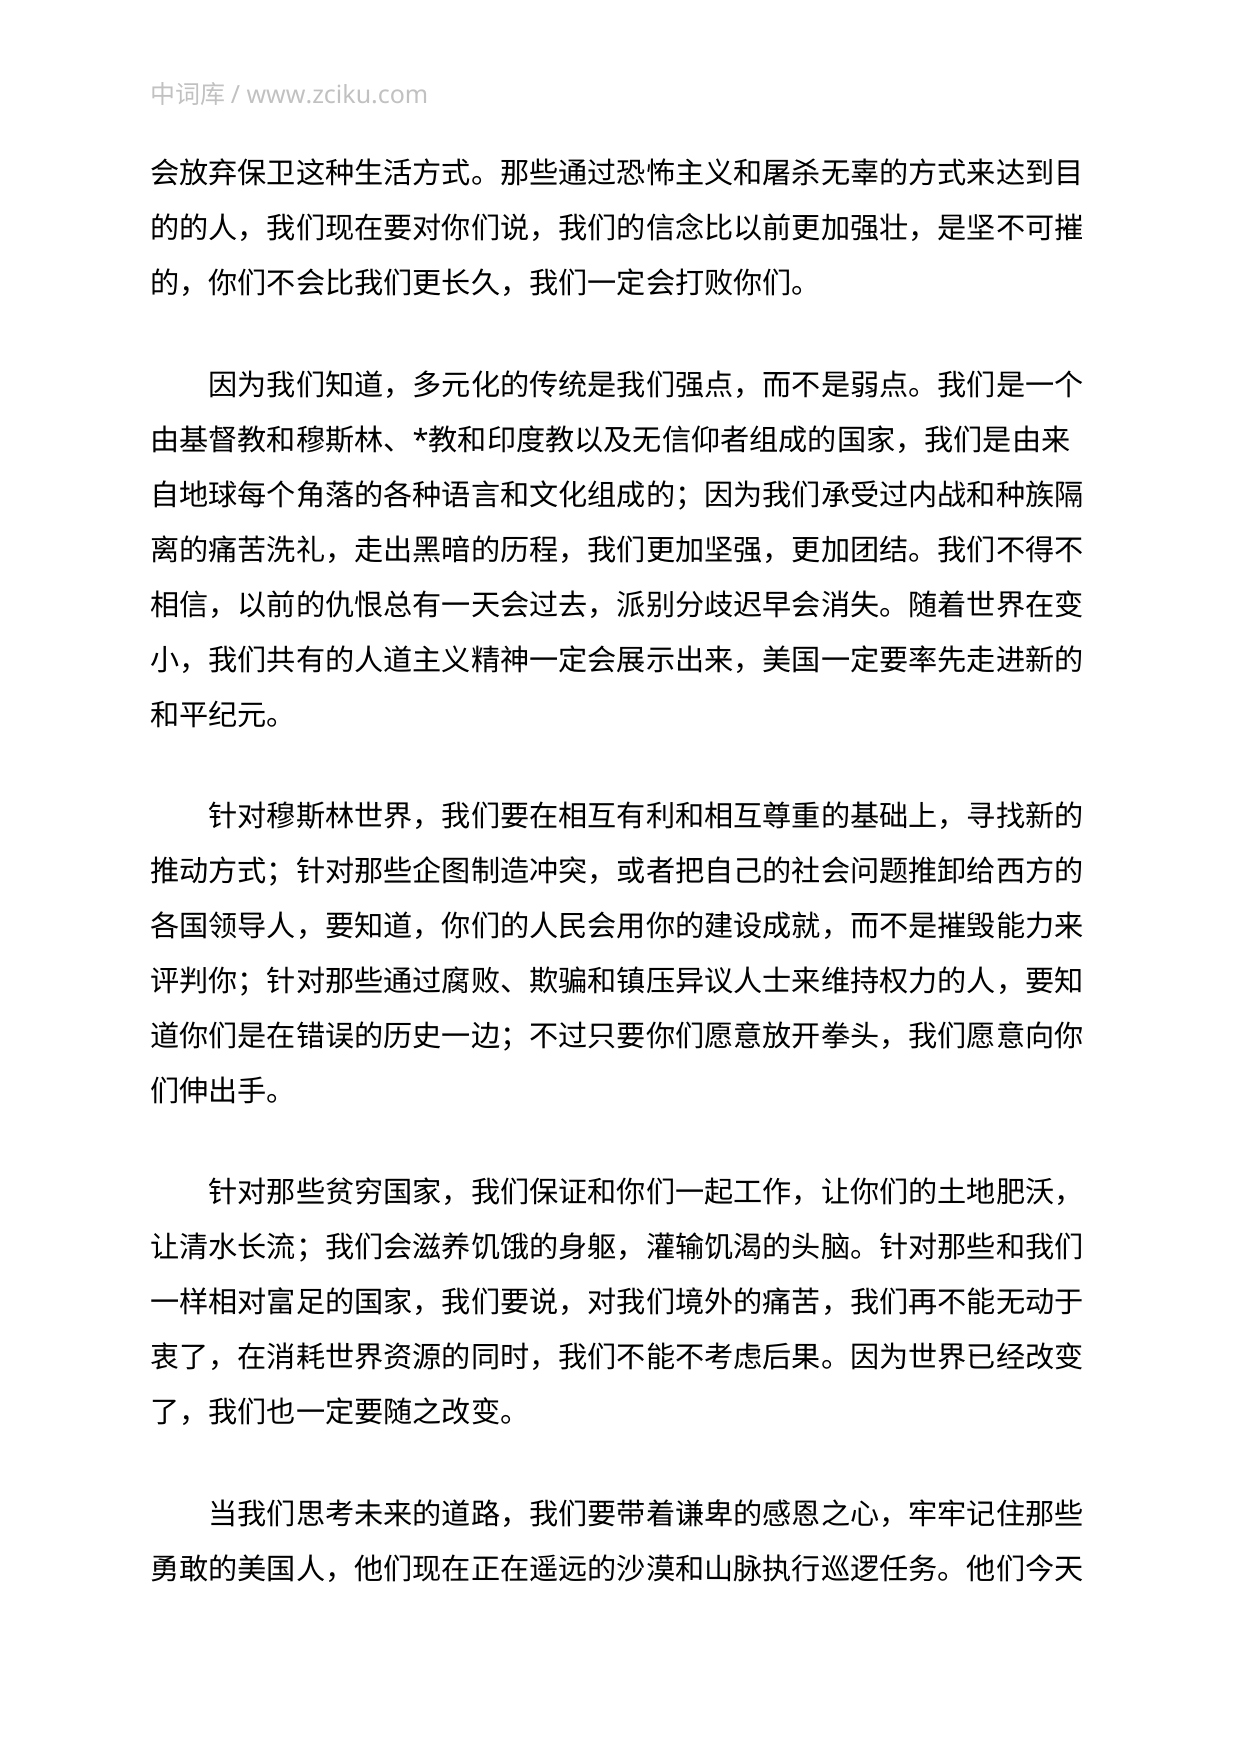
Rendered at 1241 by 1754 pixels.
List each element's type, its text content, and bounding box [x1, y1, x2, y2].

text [150, 1490, 1090, 1588]
text 因为我们知道，多元化的传统是我们强点，而不是弱点。我们是一个由基督教和穆斯林、*教和印度教以及无信仰者组成的国家，我们是由来自地球每个角落的各种语言和文化组成的；因为我们承受过内战和种族隔离的痛苦洗礼，走出黑暗的历程，我们更加坚强，更加团结。我们不得不相信，以前的仇恨总有一天会过去，派别分歧迟早会消失。随着世界在变小，我们共有的人道主义精神一定会展示出来，美国一定要率先走进新的和平纪元。 [150, 362, 1090, 733]
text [150, 150, 1090, 302]
text 针对那些贫穷国家，我们保证和你们一起工作，让你们的土地肥沃，让清水长流；我们会滋养饥饿的身躯，灌输饥渴的头脑。针对那些和我们一样相对富足的国家，我们要说，对我们境外的痛苦，我们再不能无动于衷了，在消耗世界资源的同时，我们不能不考虑后果。因为世界已经改变了，我们也一定要随之改变。 [150, 1169, 1090, 1431]
text 针对穆斯林世界，我们要在相互有利和相互尊重的基础上，寻找新的推动方式；针对那些企图制造冲突，或者把自己的社会问题推卸给西方的各国领导人，要知道，你们的人民会用你的建设成就，而不是摧毁能力来评判你；针对那些通过腐败、欺骗和镇压异议人士来维持权力的人，要知道你们是在错误的历史一边；不过只要你们愿意放开拳头，我们愿意向你们伸出手。 [150, 793, 1090, 1109]
